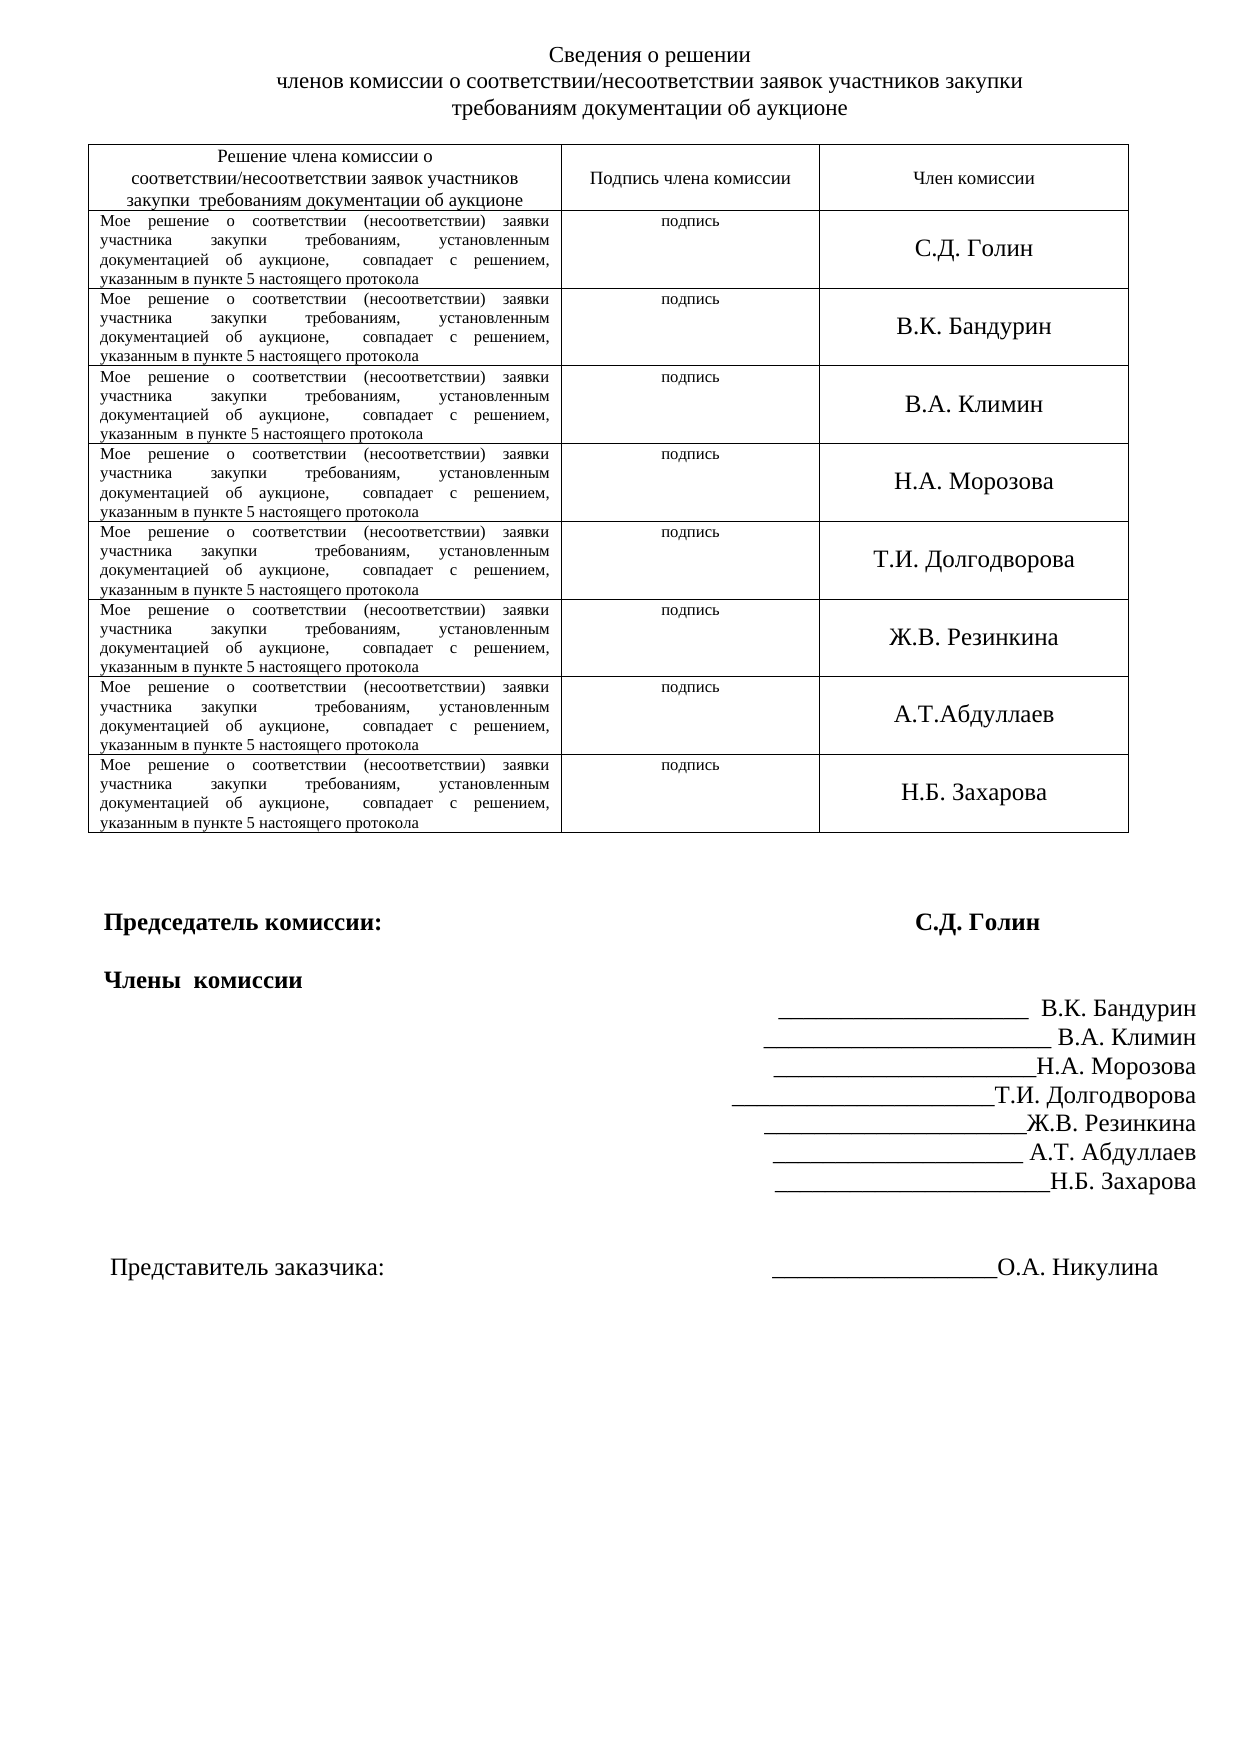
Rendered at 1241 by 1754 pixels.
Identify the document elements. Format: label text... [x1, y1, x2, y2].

table_cell Мое решение о соответствии (несоответствии) заявки участника закупки требованиям, установленным документацией об аукционе, совпадает с решением, указанным в пункте 5 настоящего протокола [89, 600, 561, 676]
table_cell Н.Б. Захарова [820, 755, 1128, 832]
table_cell Н.А. Морозова [820, 444, 1128, 521]
text требованиям документации об аукционе [103, 94, 1196, 120]
table_cell Мое решение о соответствии (несоответствии) заявки участника закупки требованиям, установленным документацией об аукционе, совпадает с решением, указанным в пункте 5 настоящего протокола [89, 211, 561, 288]
table_cell подпись [562, 677, 819, 754]
text _____________________Т.И. Долгодворова [103, 1080, 1196, 1108]
text Представитель заказчика: __________________О.А. Никулина [103, 1252, 1196, 1281]
text Сведения о решении [103, 41, 1196, 67]
text _____________________Н.А. Морозова [103, 1051, 1196, 1080]
table_cell подпись [562, 211, 819, 288]
table_header Подпись члена комиссии [562, 145, 819, 210]
text ____________________ А.Т. Абдуллаев [103, 1137, 1196, 1166]
table_cell Мое решение о соответствии (несоответствии) заявки участника закупки требованиям, установленным документацией об аукционе, совпадает с решением, указанным в пункте 5 настоящего протокола [89, 289, 561, 365]
text _____________________Ж.В. Резинкина [103, 1108, 1196, 1137]
table_cell С.Д. Голин [820, 211, 1128, 288]
table_cell А.Т.Абдуллаев [820, 677, 1128, 754]
table_cell Ж.В. Резинкина [820, 600, 1128, 676]
table_cell В.К. Бандурин [820, 289, 1128, 365]
table_cell Мое решение о соответствии (несоответствии) заявки участника закупки требованиям, установленным документацией об аукционе, совпадает с решением, указанным в пункте 5 настоящего протокола [89, 444, 561, 521]
table_cell В.А. Климин [820, 366, 1128, 443]
table_header Решение члена комиссии о соответствии/несоответствии заявок участников закупки требованиям документации об аукционе [89, 145, 561, 210]
table_cell подпись [562, 366, 819, 443]
text _______________________ В.А. Климин [103, 1022, 1196, 1051]
table_cell подпись [562, 444, 819, 521]
text Члены комиссии [103, 965, 1196, 993]
table_cell подпись [562, 600, 819, 676]
table_cell подпись [562, 522, 819, 598]
table_cell Мое решение о соответствии (несоответствии) заявки участника закупки требованиям, установленным документацией об аукционе, совпадает с решением, указанным в пункте 5 настоящего протокола [89, 677, 561, 754]
text ____________________ В.К. Бандурин [103, 993, 1196, 1022]
table_cell подпись [562, 289, 819, 365]
table_cell Т.И. Долгодворова [820, 522, 1128, 598]
table_cell подпись [562, 755, 819, 832]
table_header Член комиссии [820, 145, 1128, 210]
table_cell Мое решение о соответствии (несоответствии) заявки участника закупки требованиям, установленным документацией об аукционе, совпадает с решением, указанным в пункте 5 настоящего протокола [89, 755, 561, 832]
text Председатель комиссии: С.Д. Голин [103, 907, 1196, 936]
table_cell Мое решение о соответствии (несоответствии) заявки участника закупки требованиям, установленным документацией об аукционе, совпадает с решением, указанным в пункте 5 настоящего протокола [89, 366, 561, 443]
text ______________________Н.Б. Захарова [103, 1166, 1196, 1195]
text членов комиссии о соответствии/несоответствии заявок участников закупки [103, 67, 1196, 94]
table_cell Мое решение о соответствии (несоответствии) заявки участника закупки требованиям, установленным документацией об аукционе, совпадает с решением, указанным в пункте 5 настоящего протокола [89, 522, 561, 598]
